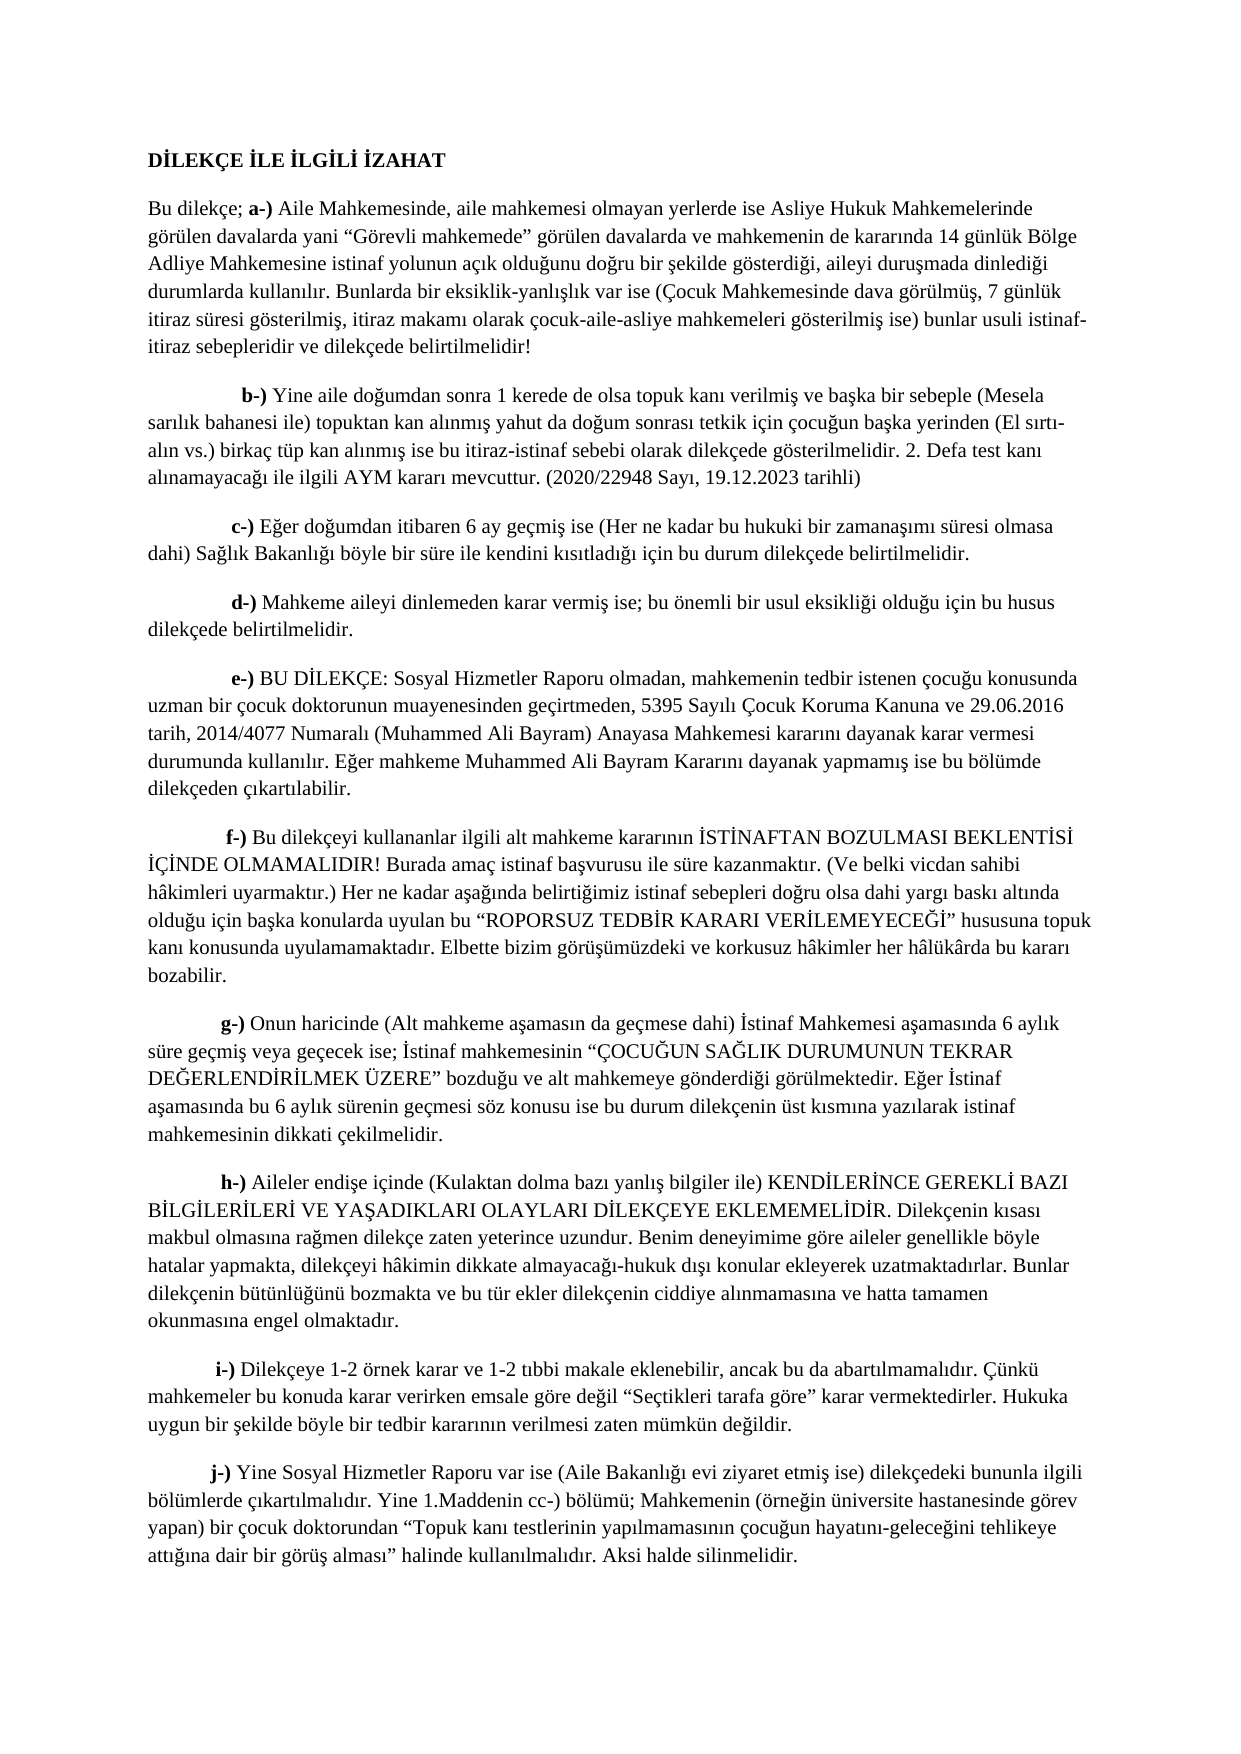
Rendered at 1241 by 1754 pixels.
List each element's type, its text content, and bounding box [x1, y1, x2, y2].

text e-) BU DİLEKÇE: Sosyal Hizmetler Raporu olmadan, mahkemenin tedbir istenen çocuğu konusunda uzman bir çocuk doktorunun muayenesinden geçirtmeden, 5395 Sayılı Çocuk Koruma Kanuna ve 29.06.2016 tarih, 2014/4077 Numaralı (Muhammed Ali Bayram) Anayasa Mahkemesi kararını dayanak karar vermesi durumunda kullanılır. Eğer mahkeme Muhammed Ali Bayram Kararını dayanak yapmamış ise bu bölümde dilekçeden çıkartılabilir. [148, 666, 1093, 800]
text i-) Dilekçeye 1-2 örnek karar ve 1-2 tıbbi makale eklenebilir, ancak bu da abartılmamalıdır. Çünkü mahkemeler bu konuda karar verirken emsale göre değil “Seçtikleri tarafa göre” karar vermektedirler. Hukuka uygun bir şekilde böyle bir tedbir kararının verilmesi zaten mümkün değildir. [148, 1356, 1093, 1436]
text c-) Eğer doğumdan itibaren 6 ay geçmiş ise (Her ne kadar bu hukuki bir zamanaşımı süresi olmasa dahi) Sağlık Bakanlığı böyle bir süre ile kendini kısıtladığı için bu durum dilekçede belirtilmelidir. [148, 514, 1093, 565]
text j-) Yine Sosyal Hizmetler Raporu var ise (Aile Bakanlığı evi ziyaret etmiş ise) dilekçedeki bununla ilgili bölümlerde çıkartılmalıdır. Yine 1.Maddenin cc-) bölümü; Mahkemenin (örneğin üniversite hastanesinde görev yapan) bir çocuk doktorundan “Topuk kanı testlerinin yapılmamasının çocuğun hayatını-geleceğini tehlikeye attığına dair bir görüş alması” halinde kullanılmalıdır. Aksi halde silinmelidir. [148, 1460, 1093, 1567]
text h-) Aileler endişe içinde (Kulaktan dolma bazı yanlış bilgiler ile) KENDİLERİNCE GEREKLİ BAZI BİLGİLERİLERİ VE YAŞADIKLARI OLAYLARI DİLEKÇEYE EKLEMEMELİDİR. Dilekçenin kısası makbul olmasına rağmen dilekçe zaten yeterince uzundur. Benim deneyimime göre aileler genellikle böyle hatalar yapmakta, dilekçeyi hâkimin dikkate almayacağı-hukuk dışı konular ekleyerek uzatmaktadırlar. Bunlar dilekçenin bütünlüğünü bozmakta ve bu tür ekler dilekçenin ciddiye alınmamasına ve hatta tamamen okunmasına engel olmaktadır. [148, 1170, 1093, 1332]
text Bu dilekçe; a-) Aile Mahkemesinde, aile mahkemesi olmayan yerlerde ise Asliye Hukuk Mahkemelerinde görülen davalarda yani “Görevli mahkemede” görülen davalarda ve mahkemenin de kararında 14 günlük Bölge Adliye Mahkemesine istinaf yolunun açık olduğunu doğru bir şekilde gösterdiği, aileyi duruşmada dinlediği durumlarda kullanılır. Bunlarda bir eksiklik-yanlışlık var ise (Çocuk Mahkemesinde dava görülmüş, 7 günlük itiraz süresi gösterilmiş, itiraz makamı olarak çocuk-aile-asliye mahkemeleri gösterilmiş ise) bunlar usuli istinaf-itiraz sebepleridir ve dilekçede belirtilmelidir! [148, 196, 1093, 358]
text f-) Bu dilekçeyi kullananlar ilgili alt mahkeme kararının İSTİNAFTAN BOZULMASI BEKLENTİSİ İÇİNDE OLMAMALIDIR! Burada amaç istinaf başvurusu ile süre kazanmaktır. (Ve belki vicdan sahibi hâkimleri uyarmaktır.) Her ne kadar aşağında belirtiğimiz istinaf sebepleri doğru olsa dahi yargı baskı altında olduğu için başka konularda uyulan bu “ROPORSUZ TEDBİR KARARI VERİLEMEYECEĞİ” hususuna topuk kanı konusunda uyulamamaktadır. Elbette bizim görüşümüzdeki ve korkusuz hâkimler her hâlükârda bu kararı bozabilir. [148, 825, 1093, 987]
text b-) Yine aile doğumdan sonra 1 kerede de olsa topuk kanı verilmiş ve başka bir sebeple (Mesela sarılık bahanesi ile) topuktan kan alınmış yahut da doğum sonrası tetkik için çocuğun başka yerinden (El sırtı-alın vs.) birkaç tüp kan alınmış ise bu itiraz-istinaf sebebi olarak dilekçede gösterilmelidir. 2. Defa test kanı alınamayacağı ile ilgili AYM kararı mevcuttur. (2020/22948 Sayı, 19.12.2023 tarihli) [148, 382, 1093, 489]
text d-) Mahkeme aileyi dinlemeden karar vermiş ise; bu önemli bir usul eksikliği olduğu için bu husus dilekçede belirtilmelidir. [148, 590, 1093, 641]
text DİLEKÇE İLE İLGİLİ İZAHAT [148, 148, 1093, 172]
text g-) Onun haricinde (Alt mahkeme aşamasın da geçmese dahi) İstinaf Mahkemesi aşamasında 6 aylık süre geçmiş veya geçecek ise; İstinaf mahkemesinin “ÇOCUĞUN SAĞLIK DURUMUNUN TEKRAR DEĞERLENDİRİLMEK ÜZERE” bozduğu ve alt mahkemeye gönderdiği görülmektedir. Eğer İstinaf aşamasında bu 6 aylık sürenin geçmesi söz konusu ise bu durum dilekçenin üst kısmına yazılarak istinaf mahkemesinin dikkati çekilmelidir. [148, 1011, 1093, 1146]
